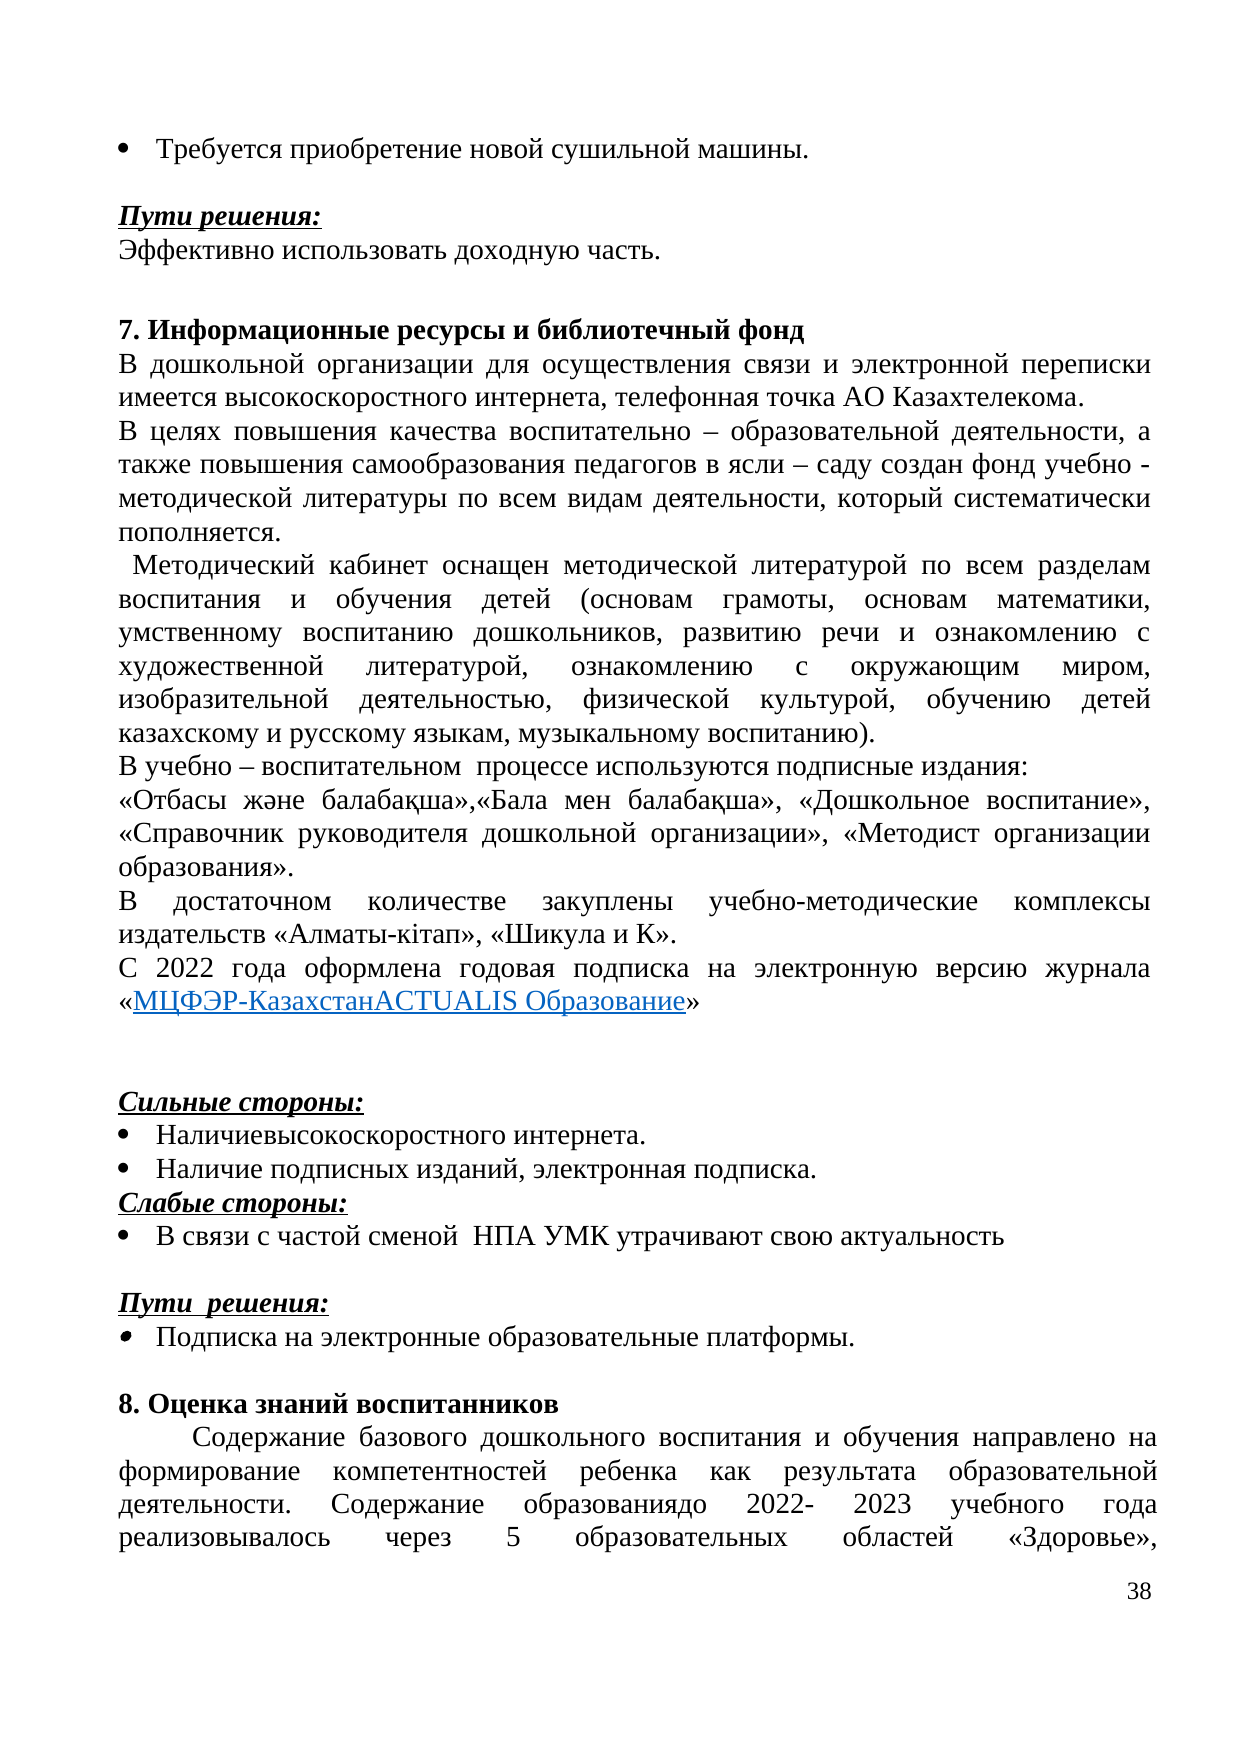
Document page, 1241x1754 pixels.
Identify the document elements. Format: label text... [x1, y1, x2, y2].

text В достаточном количестве закуплены учебно-методические комплексы издательств «Алматы-кітап», «Шикула и К». [118, 883, 1152, 950]
list Требуется приобретение новой сушильной машины. [118, 131, 1152, 165]
text В целях повышения качества воспитательно – образовательной деятельности, а также повышения самообразования педагогов в ясли – саду создан фонд учебно - методической литературы по всем видам деятельности, который систематически пополняется. [118, 413, 1152, 547]
text В дошкольной организации для осуществления связи и электронной переписки имеется высокоскоростного интернета, телефонная точка АО Казахтелекома. [118, 346, 1152, 413]
text С 2022 года оформлена годовая подписка на электронную версию журнала «МЦФЭР-КазахстанACTUALIS Образование» [118, 950, 1152, 1017]
text Сильные стороны: [118, 1084, 1152, 1117]
text Слабые стороны: [118, 1185, 1152, 1218]
list Наличиевысокоскоростного интернета. [118, 1117, 1152, 1151]
text «Отбасы және балабақша»,«Бала мен балабақша», «Дошкольное воспитание», «Справочник руководителя дошкольной организации», «Методист организации образования». [118, 782, 1152, 883]
text В учебно – воспитательном процессе используются подписные издания: [118, 748, 1152, 782]
list Подписка на электронные образовательные платформы. [118, 1319, 1152, 1353]
text Пути решения: [118, 1286, 1152, 1319]
text Эффективно использовать доходную часть. [118, 232, 1152, 266]
list Наличие подписных изданий, электронная подписка. [118, 1151, 1152, 1185]
text 8. Оценка знаний воспитанников [118, 1386, 1152, 1420]
text Методический кабинет оснащен методической литературой по всем разделам воспитания и обучения детей (основам грамоты, основам математики, умственному воспитанию дошкольников, развитию речи и ознакомлению с художественной литературой, ознакомлению с окружающим миром, изобразительной деятельностью, физической культурой, обучению детей казахскому и русскому языкам, музыкальному воспитанию). [118, 547, 1152, 748]
text Пути решения: [118, 198, 1152, 232]
list В связи с частой сменой НПА УМК утрачивают свою актуальность [118, 1218, 1152, 1252]
text 7. Информационные ресурсы и библиотечный фонд [118, 312, 1152, 346]
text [118, 1420, 1158, 1553]
